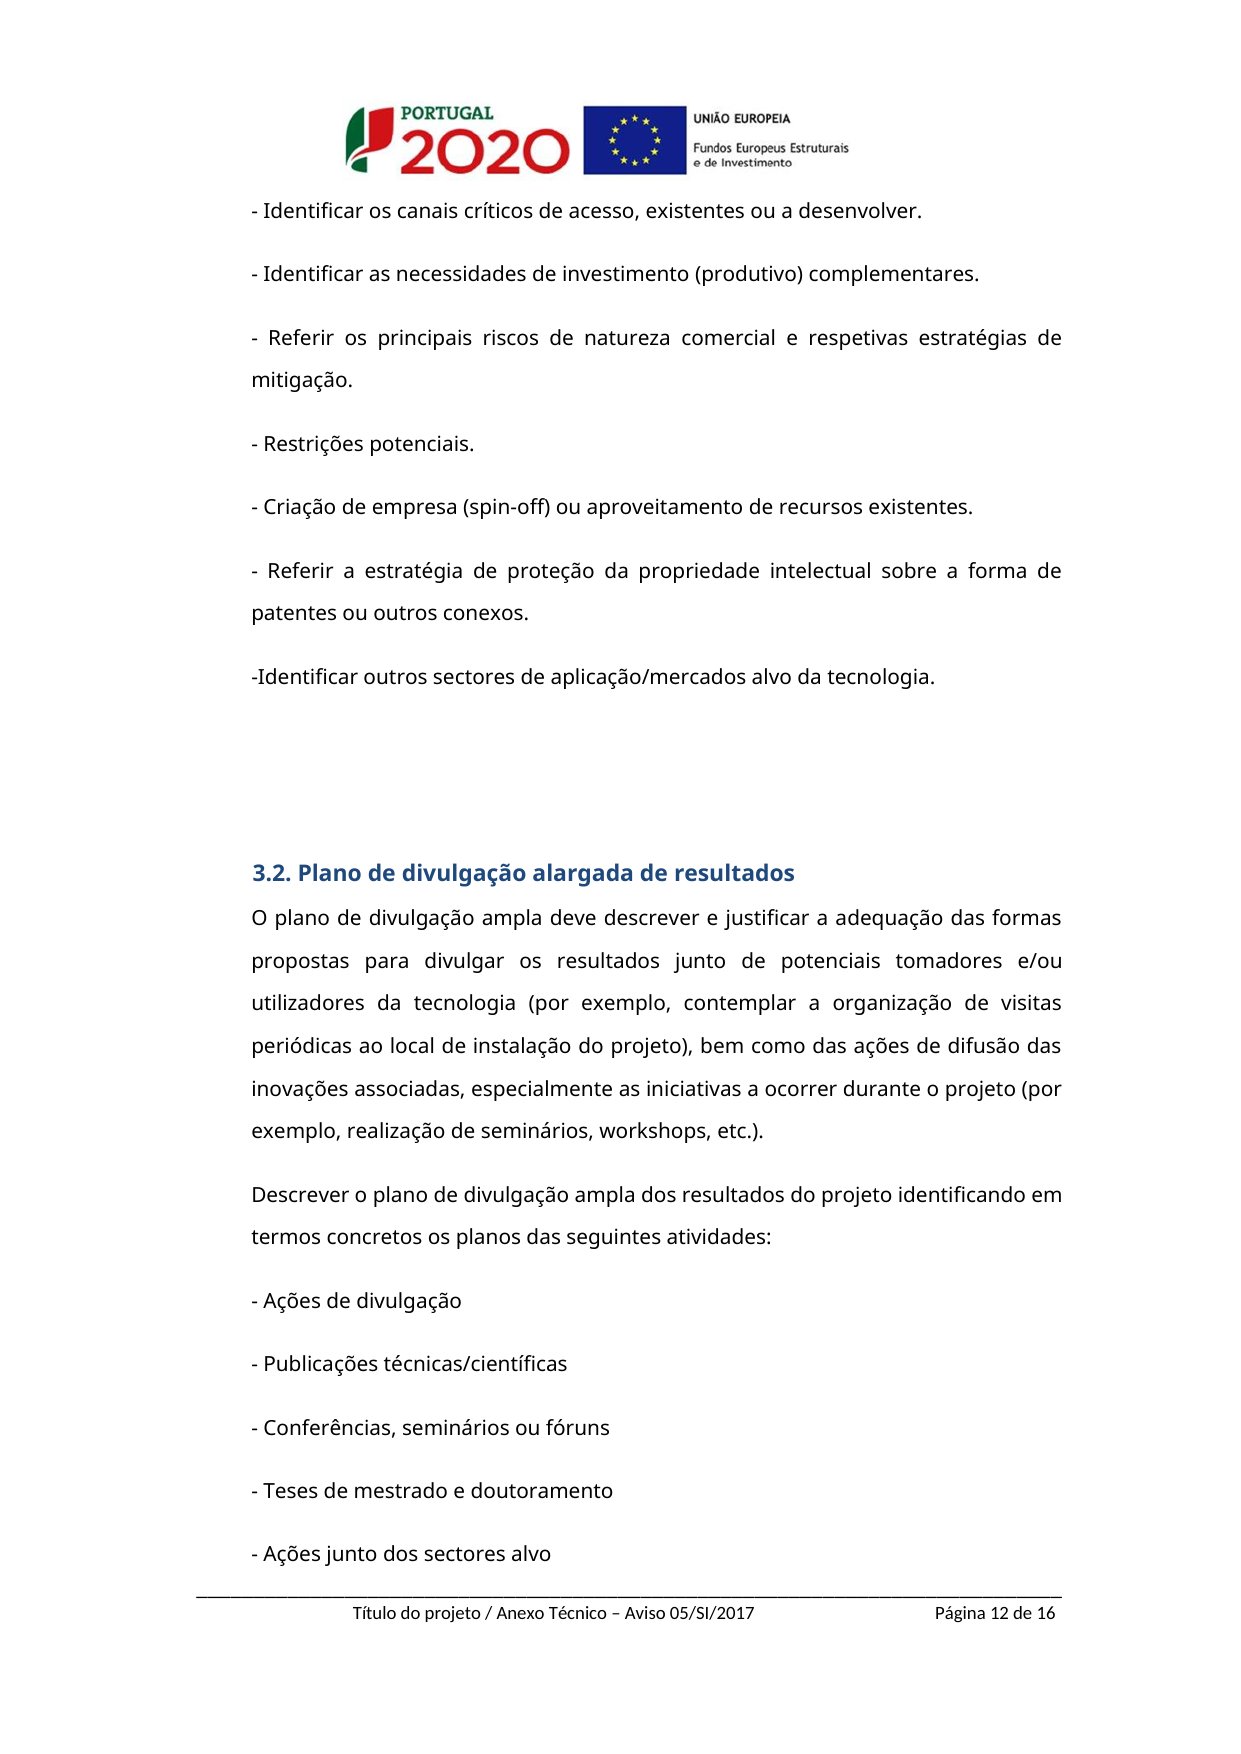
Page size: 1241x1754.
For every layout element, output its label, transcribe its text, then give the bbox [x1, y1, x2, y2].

text - Referir a estratégia de proteção da propriedade intelectual sobre a forma de patentes ou outros conexos. [251, 556, 1063, 627]
text - Restrições potenciais. [251, 429, 1063, 457]
text - Referir os principais riscos de natureza comercial e respetivas estratégias de mitigação. [251, 323, 1063, 394]
text O plano de divulgação ampla deve descrever e justificar a adequação das formas propostas para divulgar os resultados junto de potenciais tomadores e/ou utilizadores da tecnologia (por exemplo, contemplar a organização de visitas periódicas ao local de instalação do projeto), bem como das ações de difusão das inovações associadas, especialmente as iniciativas a ocorrer durante o projeto (por exemplo, realização de seminários, workshops, etc.). [251, 903, 1063, 1145]
text - Identificar os canais críticos de acesso, existentes ou a desenvolver. [251, 196, 1063, 224]
text Descrever o plano de divulgação ampla dos resultados do projeto identificando em termos concretos os planos das seguintes atividades: [251, 1180, 1063, 1251]
text - Ações de divulgação [251, 1286, 1063, 1314]
text - Teses de mestrado e doutoramento [251, 1476, 1063, 1504]
text - Criação de empresa (spin-off) ou aproveitamento de recursos existentes. [251, 492, 1063, 521]
text - Identificar as necessidades de investimento (produtivo) complementares. [251, 259, 1063, 288]
text - Publicações técnicas/científicas [251, 1349, 1063, 1378]
text -Identificar outros sectores de aplicação/mercados alvo da tecnologia. [251, 662, 1063, 690]
picture [338, 73, 903, 196]
text - Ações junto dos sectores alvo [251, 1539, 1063, 1568]
text - Conferências, seminários ou fóruns [251, 1413, 1063, 1441]
subtitle Plano de divulgação alargada de resultados [252, 856, 1063, 888]
